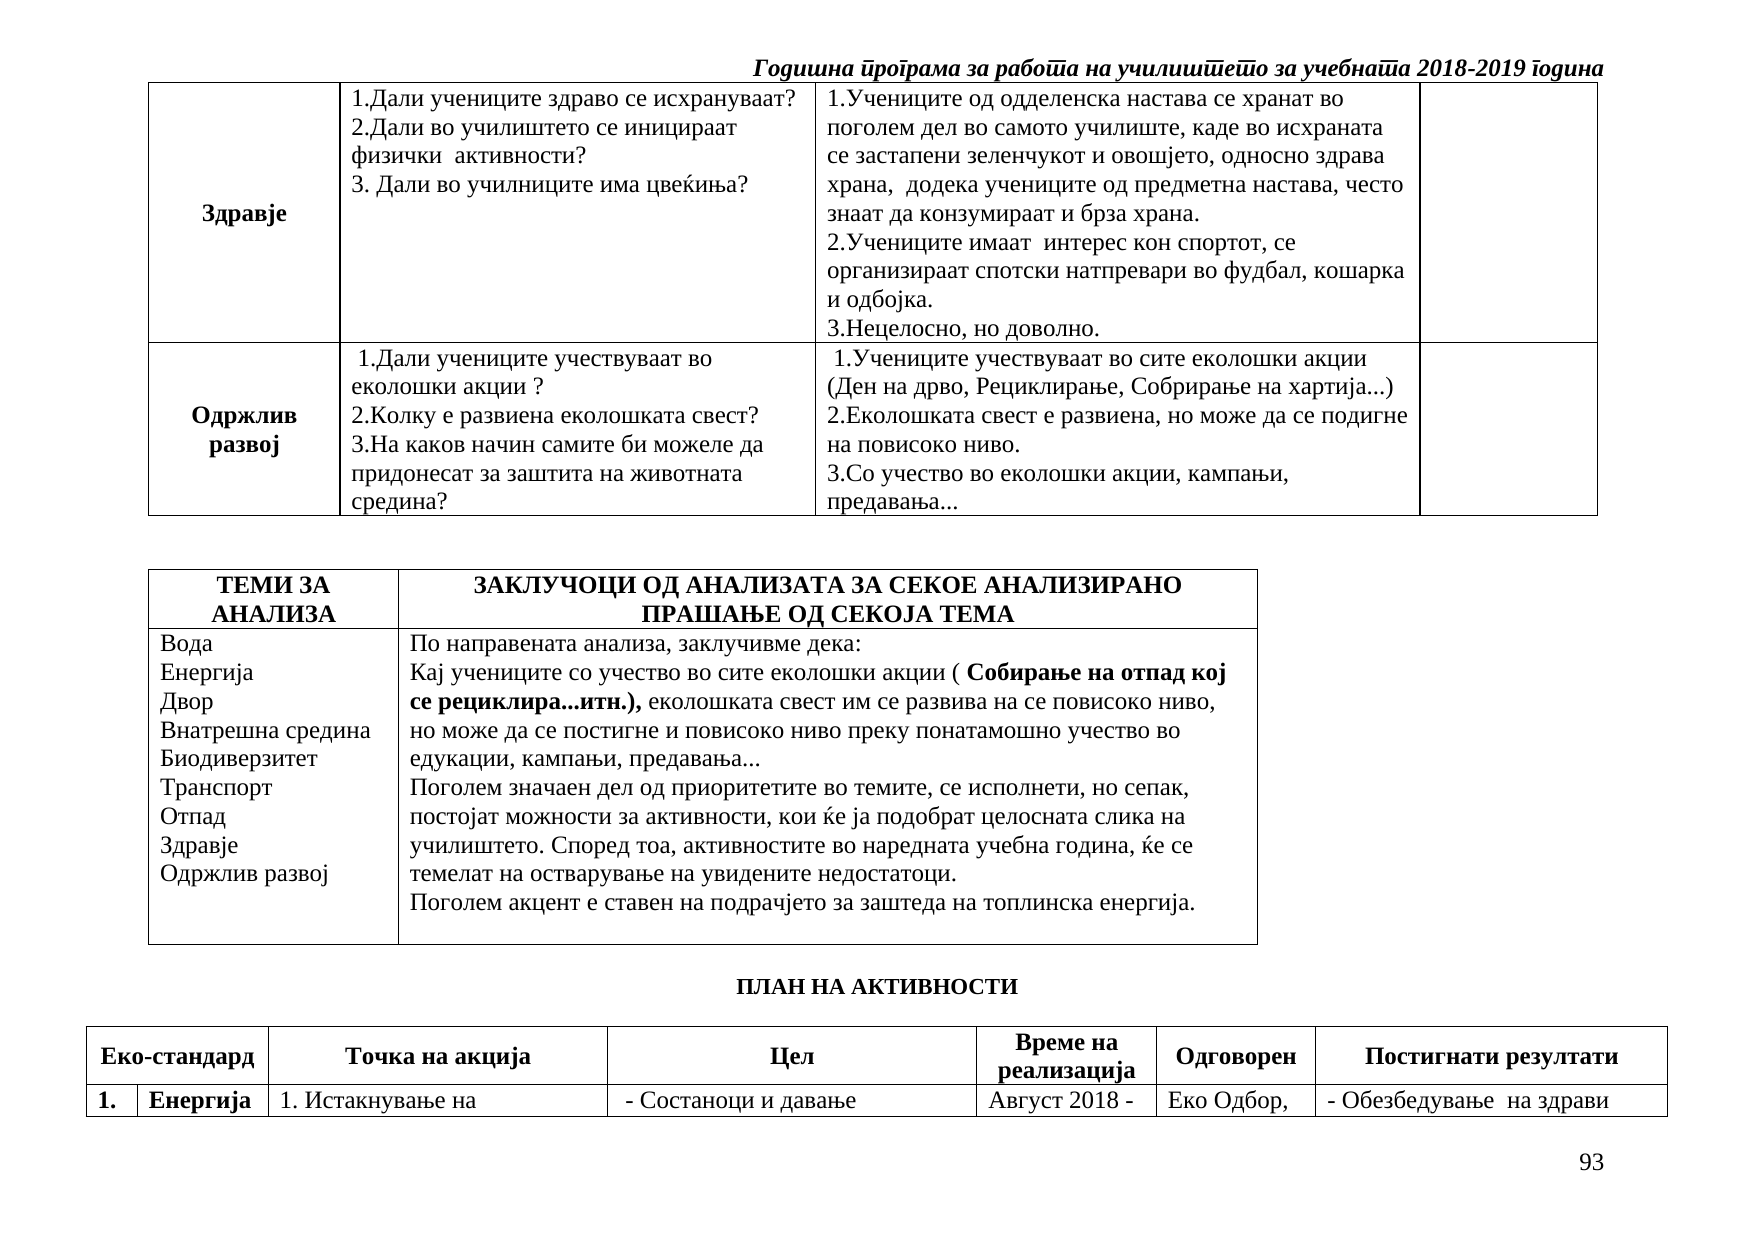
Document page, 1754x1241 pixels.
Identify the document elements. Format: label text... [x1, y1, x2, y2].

text ПЛАН НА АКТИВНОСТИ [150, 973, 1604, 999]
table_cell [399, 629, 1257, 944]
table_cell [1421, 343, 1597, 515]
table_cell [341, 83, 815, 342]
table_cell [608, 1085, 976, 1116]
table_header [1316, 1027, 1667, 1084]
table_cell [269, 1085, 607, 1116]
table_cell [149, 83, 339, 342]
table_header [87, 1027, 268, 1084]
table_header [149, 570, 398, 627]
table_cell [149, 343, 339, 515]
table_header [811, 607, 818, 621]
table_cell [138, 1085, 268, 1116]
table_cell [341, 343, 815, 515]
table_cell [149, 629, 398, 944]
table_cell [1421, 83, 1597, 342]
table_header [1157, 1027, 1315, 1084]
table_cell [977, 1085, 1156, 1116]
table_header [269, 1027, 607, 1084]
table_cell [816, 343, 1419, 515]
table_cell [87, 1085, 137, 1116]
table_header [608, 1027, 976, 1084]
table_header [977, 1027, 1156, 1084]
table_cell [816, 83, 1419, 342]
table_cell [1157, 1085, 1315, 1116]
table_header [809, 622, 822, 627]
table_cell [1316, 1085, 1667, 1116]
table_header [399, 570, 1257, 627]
